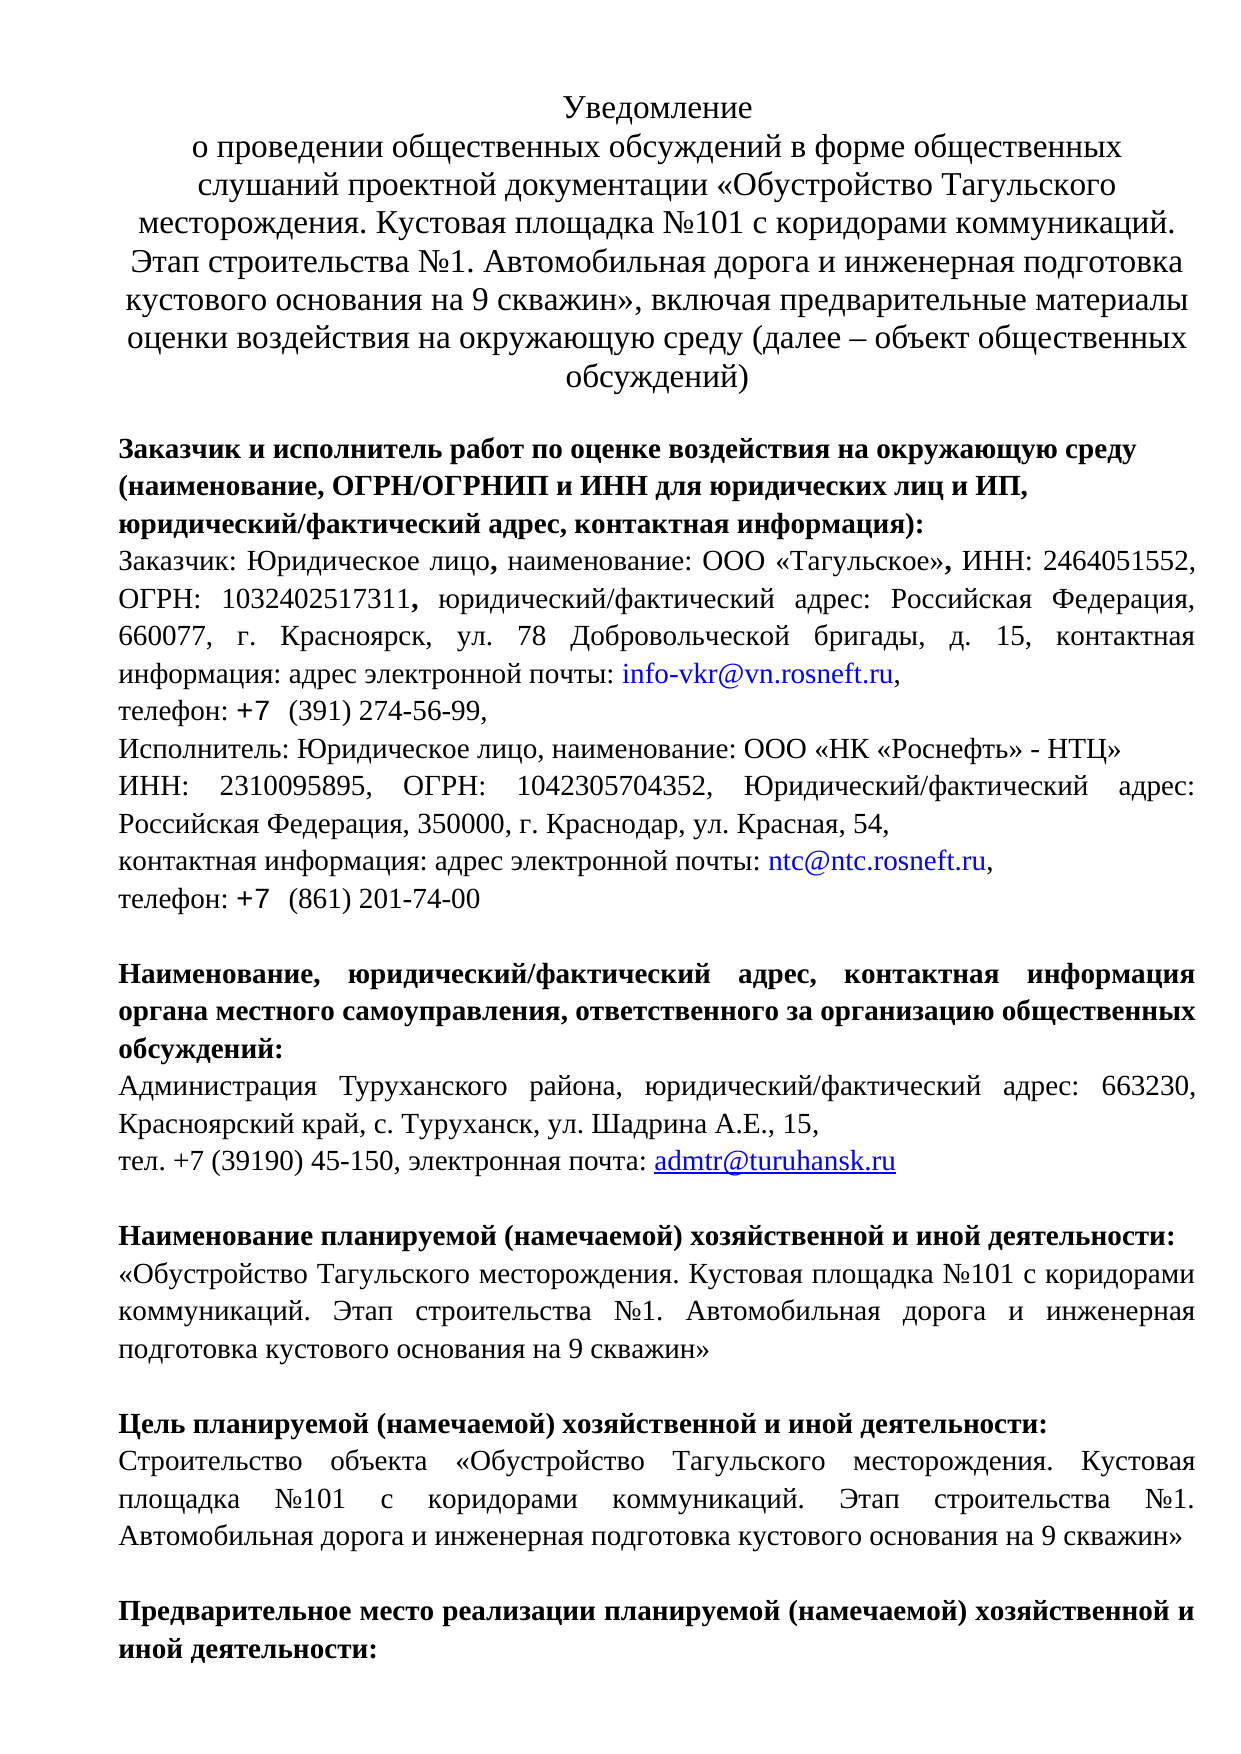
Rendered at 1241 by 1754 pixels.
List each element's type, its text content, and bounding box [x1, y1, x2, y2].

text ИНН: 2310095895, ОГРН: 1042305704352, Юридический/фактический адрес: Российская Федерация, 350000, г. Краснодар, ул. Красная, 54, [118, 766, 1196, 841]
text Предварительное место реализации планируемой (намечаемой) хозяйственной и иной деятельности: [118, 1591, 1196, 1666]
text телефон: +7 (861) 201-74-00 [118, 878, 1196, 916]
text Наименование планируемой (намечаемой) хозяйственной и иной деятельности: [118, 1216, 1196, 1253]
text Уведомление [118, 88, 1196, 126]
text Заказчик и исполнитель работ по оценке воздействия на окружающую среду [118, 428, 1196, 466]
text «Обустройство Тагульского месторождения. Кустовая площадка №101 с коридорами коммуникаций. Этап строительства №1. Автомобильная дорога и инженерная подготовка кустового основания на 9 скважин» [118, 1253, 1196, 1366]
text Наименование, юридический/фактический адрес, контактная информация органа местного самоуправления, ответственного за организацию общественных обсуждений: [118, 953, 1196, 1066]
text (наименование, ОГРН/ОГРНИП и ИНН для юридических лиц и ИП, юридический/фактический адрес, контактная информация): [118, 466, 1196, 541]
text контактная информация: адрес электронной почты: ntc@ntc.rosneft.ru, [118, 841, 1196, 878]
text о проведении общественных обсуждений в форме общественных слушаний проектной документации «Обустройство Тагульского месторождения. Кустовая площадка №101 с коридорами коммуникаций. Этап строительства №1. Автомобильная дорога и инженерная подготовка кустового основания на 9 скважин», включая предварительные материалы оценки воздействия на окружающую среду (далее – объект общественных обсуждений) [118, 126, 1196, 394]
text Цель планируемой (намечаемой) хозяйственной и иной деятельности: [118, 1403, 1196, 1441]
text телефон: +7 (391) 274-56-99, [118, 691, 1196, 728]
text тел. +7 (39190) 45-150, электронная почта: admtr@turuhansk.ru [118, 1141, 1196, 1178]
text Заказчик: Юридическое лицо, наименование: ООО «Тагульское», ИНН: 2464051552, ОГРН: 1032402517311, юридический/фактический адрес: Российская Федерация, 660077, г. Красноярск, ул. 78 Добровольческой бригады, д. 15, контактная информация: адрес электронной почты: info-vkr@vn.rosneft.ru, [118, 541, 1196, 691]
text Администрация Туруханского района, юридический/фактический адрес: 663230, Красноярский край, с. Туруханск, ул. Шадрина А.Е., 15, [118, 1066, 1196, 1141]
text Строительство объекта «Обустройство Тагульского месторождения. Кустовая площадка №101 с коридорами коммуникаций. Этап строительства №1. Автомобильная дорога и инженерная подготовка кустового основания на 9 скважин» [118, 1441, 1196, 1553]
text Исполнитель: Юридическое лицо, наименование: ООО «НК «Роснефть» - НТЦ» [118, 728, 1196, 766]
